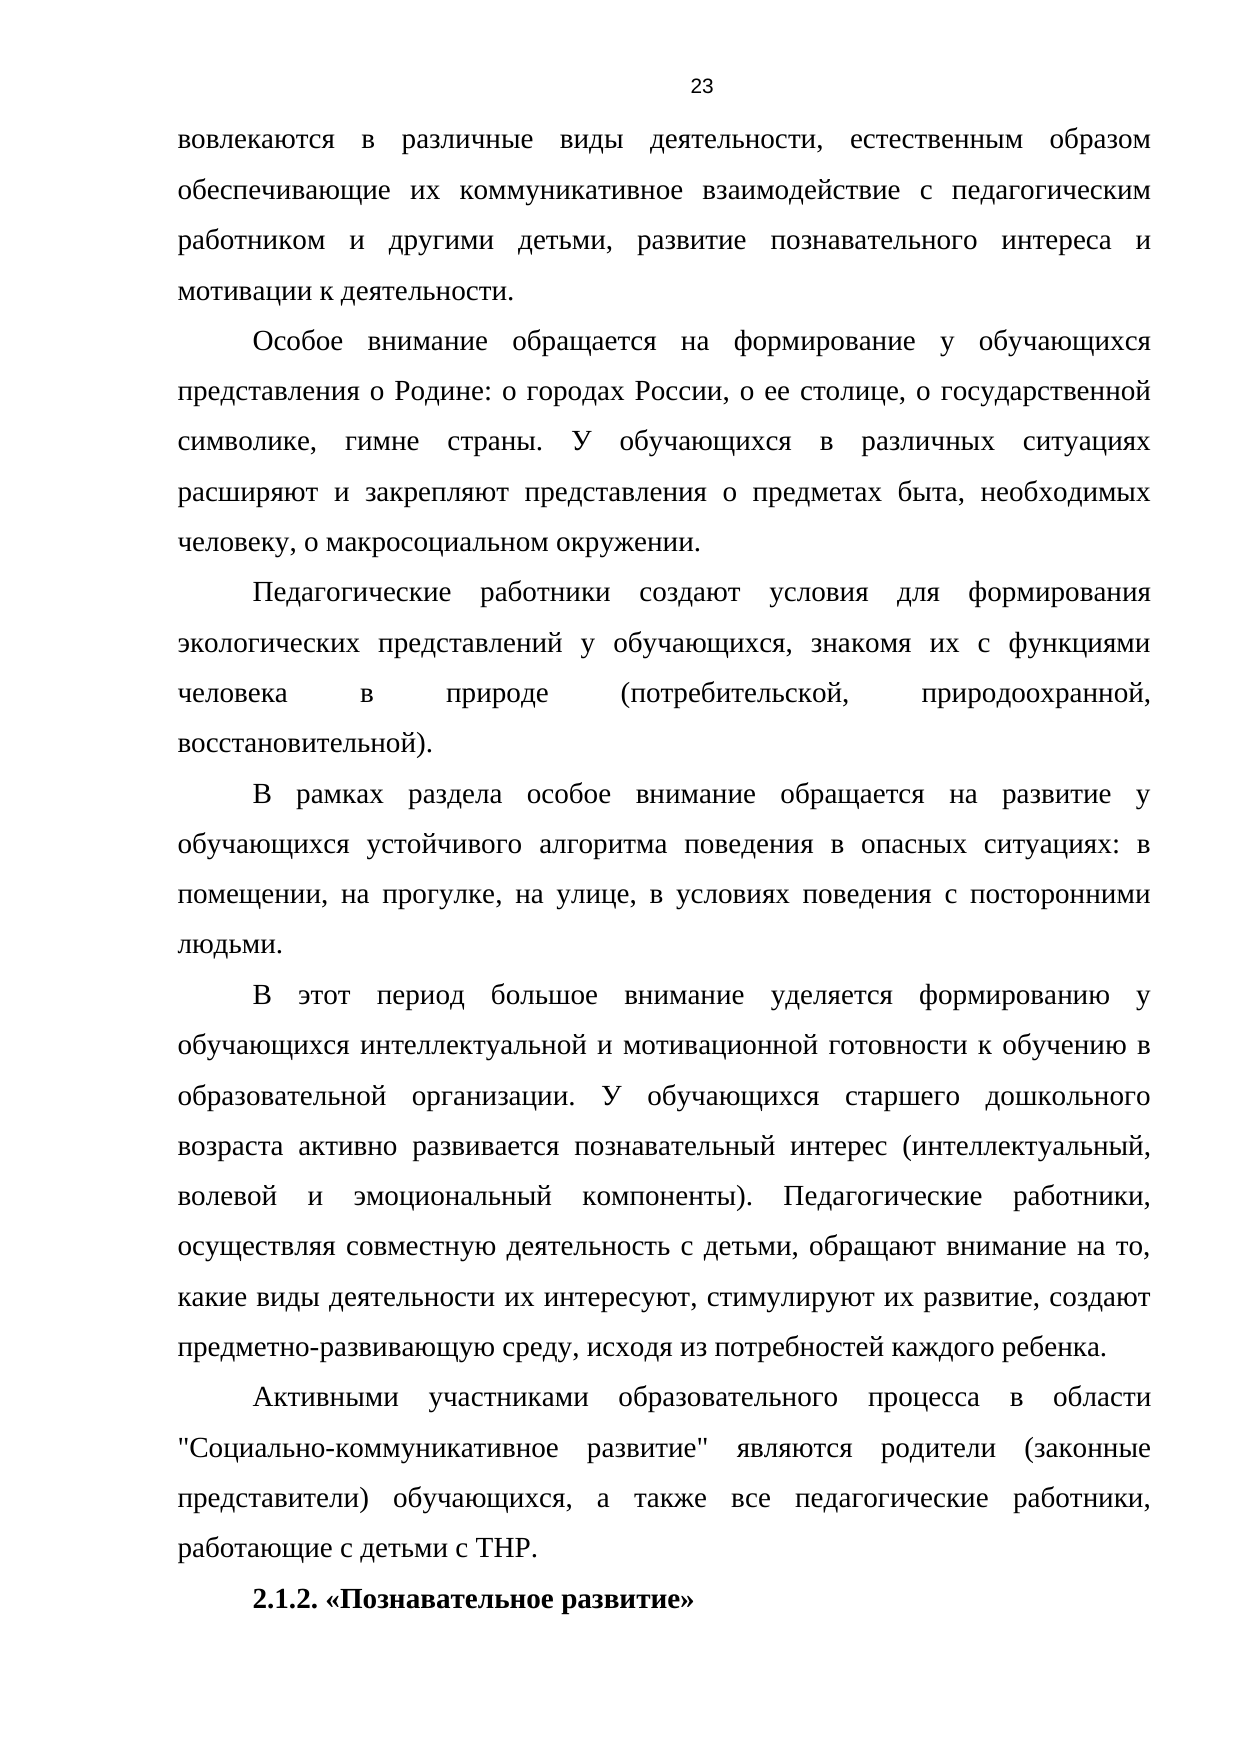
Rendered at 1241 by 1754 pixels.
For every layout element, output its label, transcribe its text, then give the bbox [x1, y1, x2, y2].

text В этот период большое внимание уделяется формированию у обучающихся интеллектуальной и мотивационной готовности к обучению в образовательной организации. У обучающихся старшего дошкольного возраста активно развивается познавательный интерес (интеллектуальный, волевой и эмоциональный компоненты). Педагогические работники, осуществляя совместную деятельность с детьми, обращают внимание на то, какие виды деятельности их интересуют, стимулируют их развитие, создают предметно-развивающую среду, исходя из потребностей каждого ребенка. [177, 977, 1152, 1363]
text Активными участниками образовательного процесса в области "Социально-коммуникативное развитие" являются родители (законные представители) обучающихся, а также все педагогические работники, работающие с детьми с ТНР. [177, 1379, 1152, 1564]
text Педагогические работники создают условия для формирования экологических представлений у обучающихся, знакомя их с функциями человека в природе (потребительской, природоохранной, восстановительной). [177, 574, 1152, 759]
text В рамках раздела особое внимание обращается на развитие у обучающихся устойчивого алгоритма поведения в опасных ситуациях: в помещении, на прогулке, на улице, в условиях поведения с посторонними людьми. [177, 776, 1152, 960]
text 2.1.2. «Познавательное развитие» [177, 1581, 1152, 1614]
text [177, 122, 1152, 306]
text Особое внимание обращается на формирование у обучающихся представления о Родине: о городах России, о ее столице, о государственной символике, гимне страны. У обучающихся в различных ситуациях расширяют и закрепляют представления о предметах быта, необходимых человеку, о макросоциальном окружении. [177, 323, 1152, 558]
